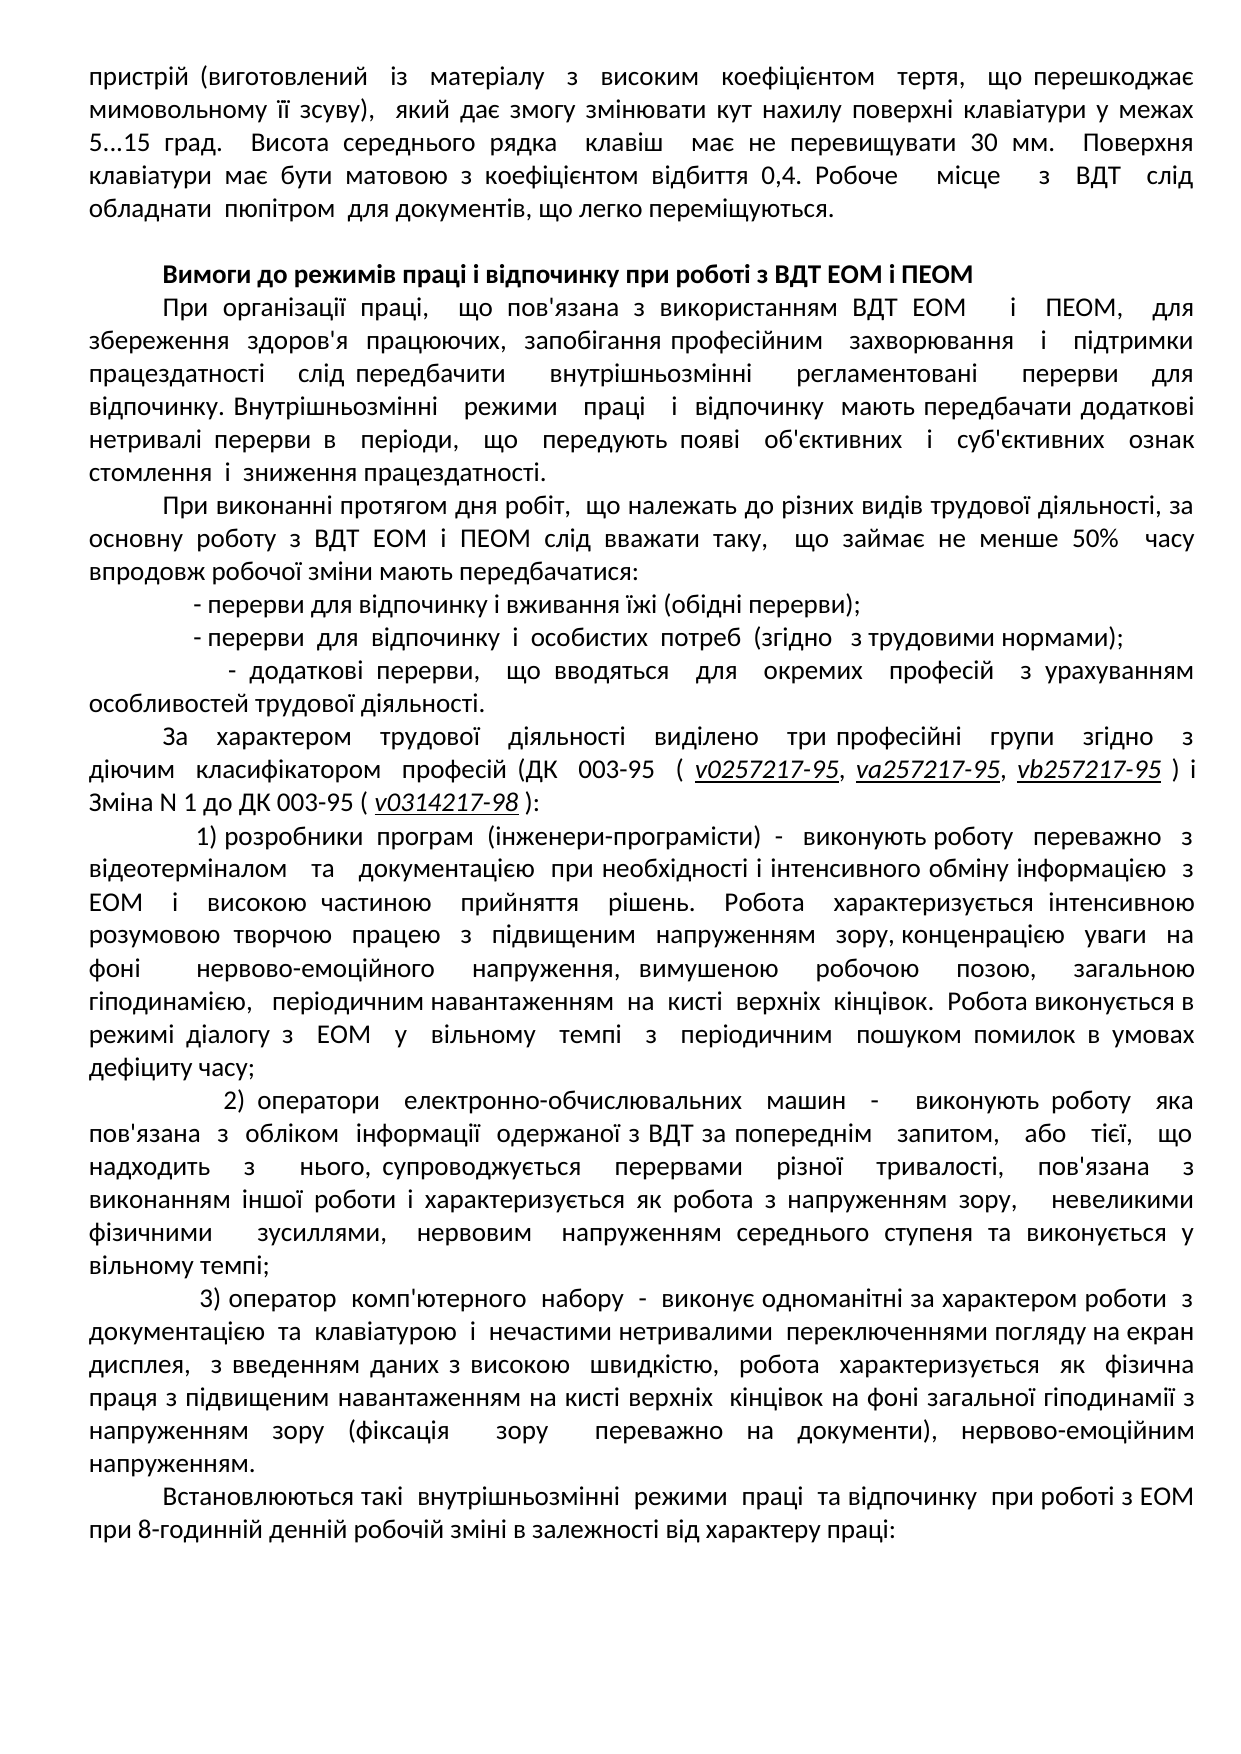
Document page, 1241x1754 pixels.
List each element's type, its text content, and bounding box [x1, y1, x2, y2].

text - додаткові перерви, що вводяться для окремих професій з урахуванням особливостей трудової діяльності. [89, 653, 1196, 719]
text При виконанні протягом дня робіт, що належать до різних видів трудової діяльності, за основну роботу з ВДТ ЕОМ і ПЕОМ слід вважати таку, що займає не менше 50% часу впродовж робочої зміни мають передбачатися: [89, 488, 1196, 587]
text 1) розробники програм (інженери-програмісти) - виконують роботу переважно з відеотерміналом та документацією при необхідності і інтенсивного обміну інформацією з ЕОМ і високою частиною прийняття рішень. Робота характеризується інтенсивною розумовою творчою працею з підвищеним напруженням зору, конценрацією уваги на фоні нервово-емоційного напруження, вимушеною робочою позою, загальною гіподинамією, періодичним навантаженням на кисті верхніх кінцівок. Робота виконується в режимі діалогу з ЕОМ у вільному темпі з періодичним пошуком помилок в умовах дефіциту часу; [89, 819, 1196, 1083]
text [89, 59, 1196, 224]
text - перерви для відпочинку і вживання їжі (обідні перерви); [89, 587, 1196, 621]
text 2) оператори електронно-обчислювальних машин - виконують роботу яка пов'язана з обліком інформації одержаної з ВДТ за попереднім запитом, або тієї, що надходить з нього, супроводжується перервами різної тривалості, пов'язана з виконанням іншої роботи і характеризується як робота з напруженням зору, невеликими фізичними зусиллями, нервовим напруженням середнього ступеня та виконується у вільному темпі; [89, 1083, 1196, 1281]
text Вимоги до режимів праці і відпочинку при роботі з ВДТ ЕОМ і ПЕОМ [89, 257, 1196, 290]
text - перерви для відпочинку і особистих потреб (згідно з трудовими нормами); [89, 621, 1196, 653]
text За характером трудової діяльності виділено три професійні групи згідно з діючим класифікатором професій (ДК 003-95 ( v0257217-95, va257217-95, vb257217-95 ) і Зміна N 1 до ДК 003-95 ( v0314217-98 ): [89, 719, 1196, 819]
text При організації праці, що пов'язана з використанням ВДТ ЕОМ і ПЕОМ, для збереження здоров'я працюючих, запобігання професійним захворювання і підтримки працездатності слід передбачити внутрішньозмінні регламентовані перерви для відпочинку. Внутрішньозмінні режими праці і відпочинку мають передбачати додаткові нетривалі перерви в періоди, що передують появі об'єктивних і суб'єктивних ознак стомлення і зниження працездатності. [89, 290, 1196, 488]
text Встановлюються такі внутрішньозмінні режими праці та відпочинку при роботі з ЕОМ при 8-годинній денній робочій зміні в залежності від характеру праці: [89, 1479, 1196, 1545]
text 3) оператор комп'ютерного набору - виконує одноманітні за характером роботи з документацією та клавіатурою і нечастими нетривалими переключеннями погляду на екран дисплея, з введенням даних з високою швидкістю, робота характеризується як фізична праця з підвищеним навантаженням на кисті верхніх кінцівок на фоні загальної гіподинамії з напруженням зору (фіксація зору переважно на документи), нервово-емоційним напруженням. [89, 1281, 1196, 1479]
